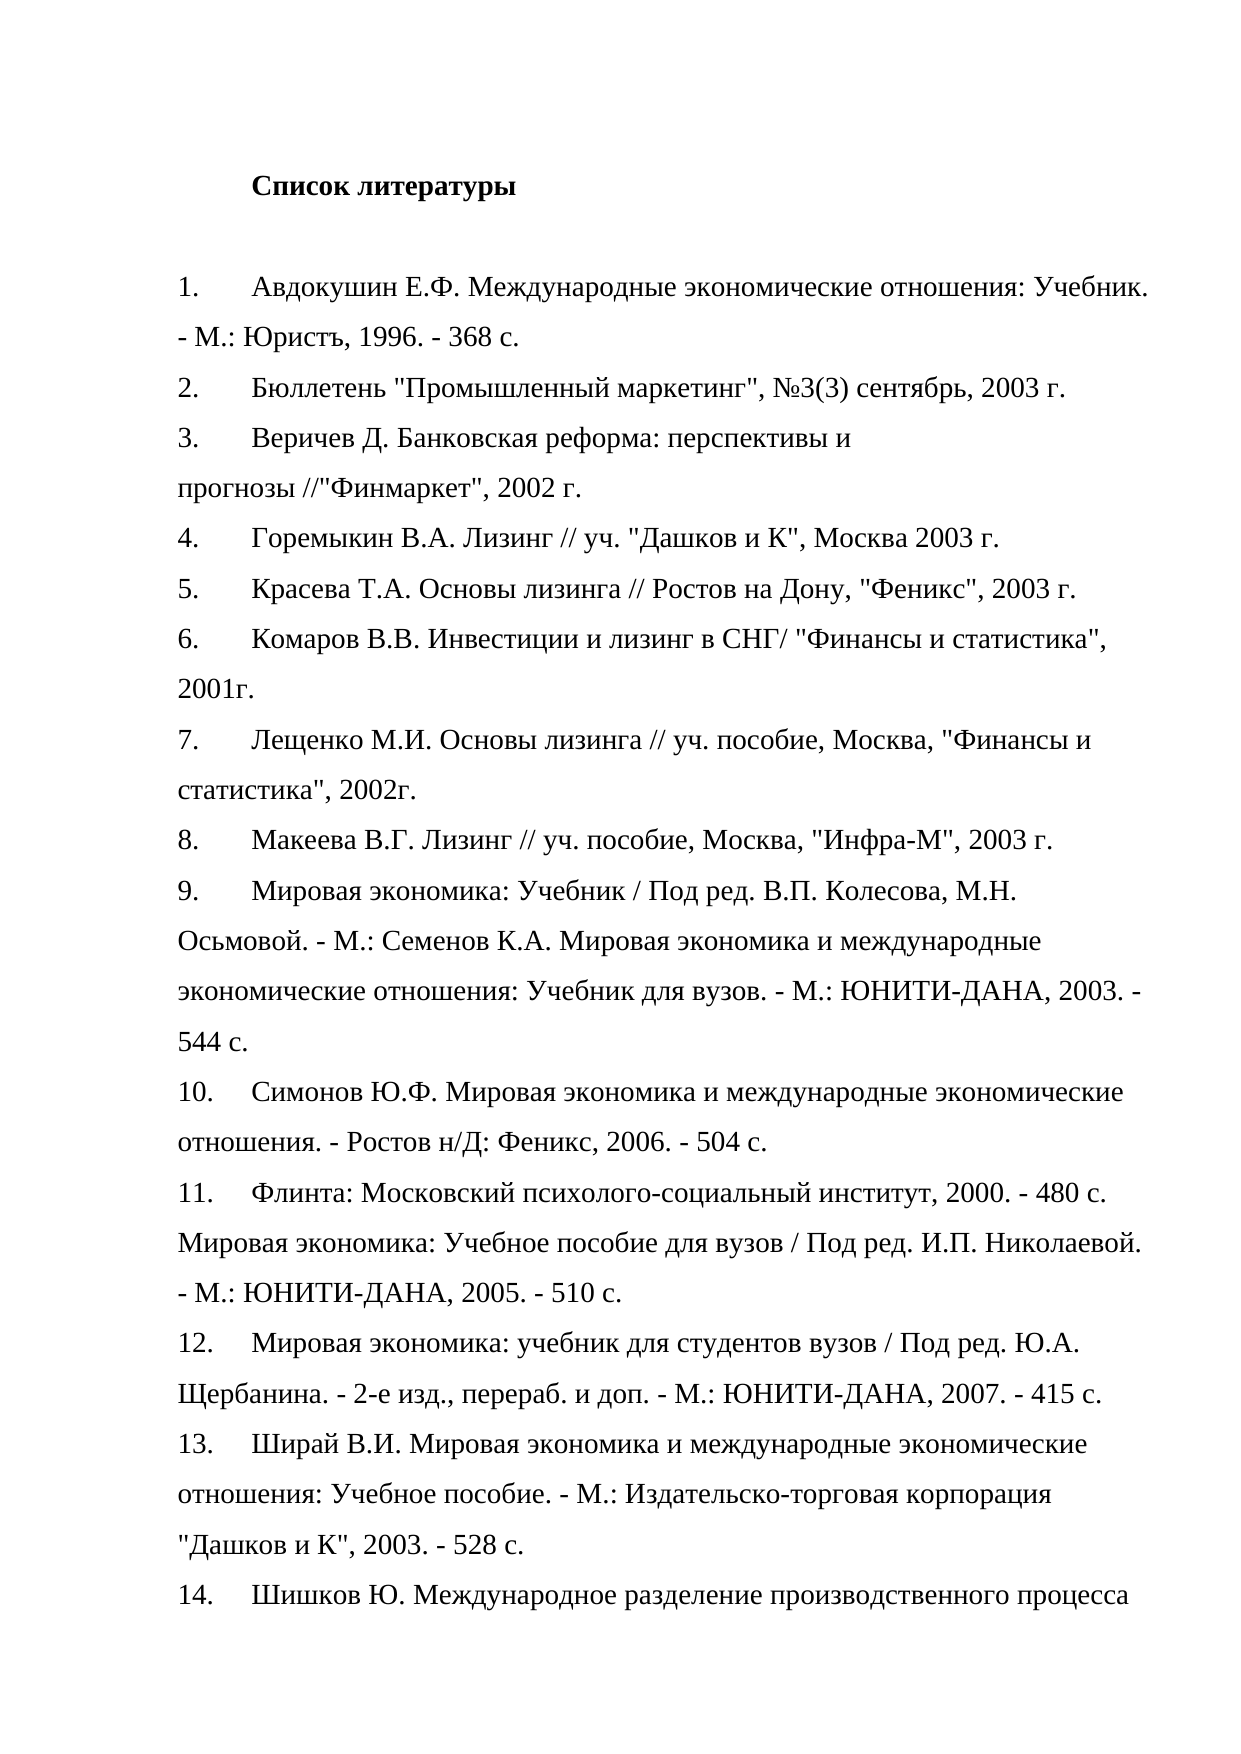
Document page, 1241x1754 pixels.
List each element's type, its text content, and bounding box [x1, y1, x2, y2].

list Веричев Д. Банковская реформа: перспективы и прогнозы //"Финмаркет", 2002 г. [177, 420, 1152, 504]
list Комаров В.В. Инвестиции и лизинг в СНГ/ "Финансы и статистика", 2001г. [177, 621, 1152, 705]
text Список литературы [177, 168, 1152, 202]
list Мировая экономика: Учебное пособие для вузов / Под ред. И.П. Николаевой. - М.: ЮНИТИ-ДАНА, 2005. - 510 с. [177, 1225, 1152, 1309]
list Авдокушин Е.Ф. Международные экономические отношения: Учебник. - М.: Юристъ, 1996. - 368 с. [177, 269, 1152, 353]
list Мировая экономика: Учебник / Под ред. В.П. Колесова, М.Н. Осьмовой. - М.: Семенов К.А. Мировая экономика и международные экономические отношения: Учебник для вузов. - М.: ЮНИТИ-ДАНА, 2003. - 544 с. [177, 873, 1152, 1057]
list Горемыкин В.А. Лизинг // уч. "Дашков и К", Москва 2003 г. [177, 521, 1152, 554]
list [177, 1577, 1152, 1611]
list Красева Т.А. Основы лизинга // Ростов на Дону, "Феникс", 2003 г. [177, 571, 1152, 604]
list Макеева В.Г. Лизинг // уч. пособие, Москва, "Инфра-М", 2003 г. [177, 822, 1152, 856]
list Симонов Ю.Ф. Мировая экономика и международные экономические отношения. - Ростов н/Д: Феникс, 2006. - 504 с. [177, 1074, 1152, 1158]
list Ширай В.И. Мировая экономика и международные экономические отношения: Учебное пособие. - М.: Издательско-торговая корпорация "Дашков и К", 2003. - 528 с. [177, 1426, 1152, 1560]
list Мировая экономика: учебник для студентов вузов / Под ред. Ю.А. Щербанина. - 2-е изд., перераб. и доп. - М.: ЮНИТИ-ДАНА, 2007. - 415 с. [177, 1326, 1152, 1409]
list Лещенко М.И. Основы лизинга // уч. пособие, Москва, "Финансы и статистика", 2002г. [177, 722, 1152, 806]
list Флинта: Московский психолого-социальный институт, 2000. - 480 с. [177, 1175, 1152, 1208]
list Бюллетень "Промышленный маркетинг", №3(3) сентябрь, 2003 г. [177, 370, 1152, 403]
